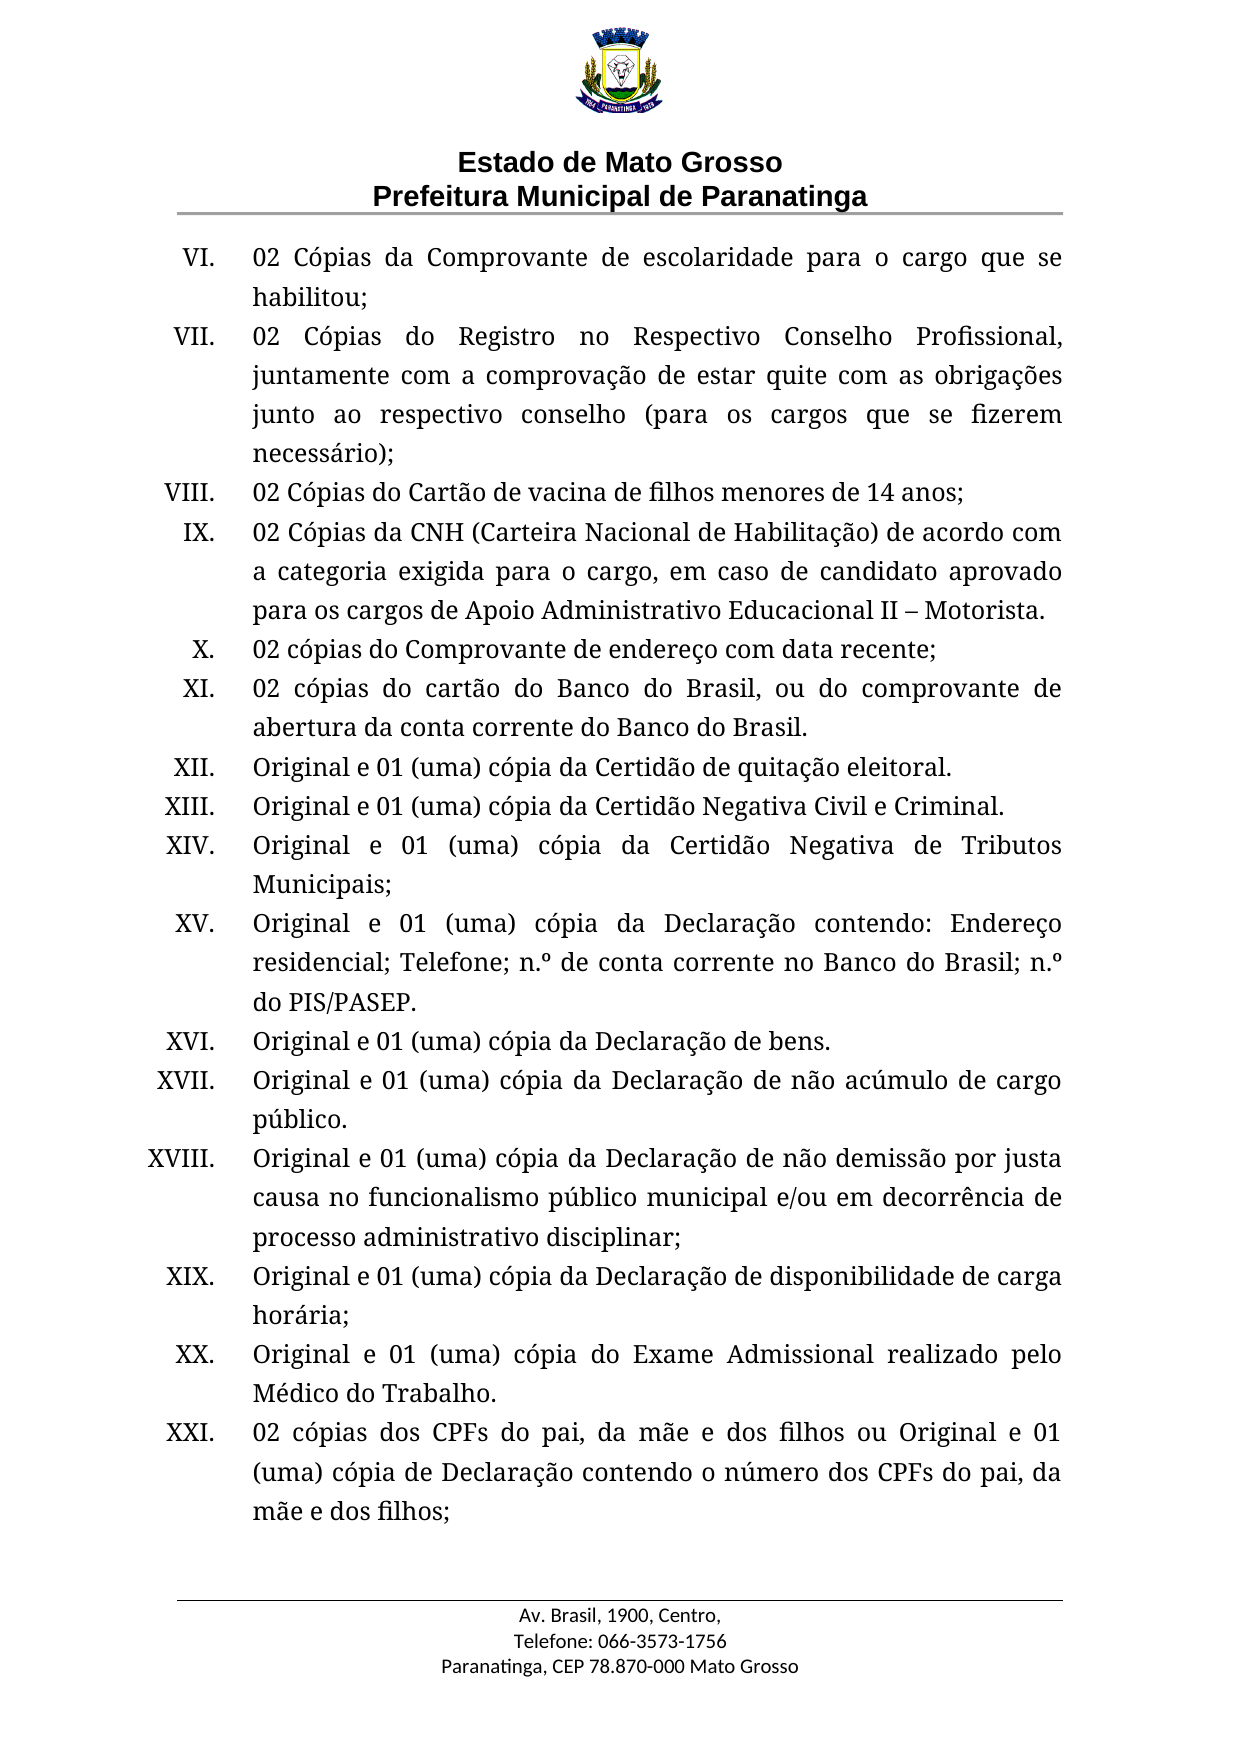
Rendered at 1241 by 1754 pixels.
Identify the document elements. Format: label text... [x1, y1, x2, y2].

list 02 Cópias do Cartão de vacina de filhos menores de 14 anos; [215, 475, 1063, 509]
list 02 cópias dos CPFs do pai, da mãe e dos filhos ou Original e 01 (uma) cópia de Declaração contendo o número dos CPFs do pai, da mãe e dos filhos; [215, 1415, 1063, 1527]
list 02 cópias do Comprovante de endereço com data recente; [215, 632, 1063, 666]
list Original e 01 (uma) cópia da Certidão Negativa Civil e Criminal. [215, 788, 1063, 822]
picture [575, 25, 663, 113]
list Original e 01 (uma) cópia da Declaração de disponibilidade de carga horária; [215, 1258, 1063, 1332]
list 02 cópias do cartão do Banco do Brasil, ou do comprovante de abertura da conta corrente do Banco do Brasil. [215, 671, 1063, 744]
list Original e 01 (uma) cópia da Certidão Negativa de Tributos Municipais; [215, 828, 1063, 901]
list Original e 01 (uma) cópia da Declaração de bens. [215, 1023, 1063, 1057]
list Original e 01 (uma) cópia da Certidão de quitação eleitoral. [215, 749, 1063, 783]
list Original e 01 (uma) cópia da Declaração de não acúmulo de cargo público. [215, 1063, 1063, 1136]
list Original e 01 (uma) cópia da Declaração de não demissão por justa causa no funcionalismo público municipal e/ou em decorrência de processo administrativo disciplinar; [215, 1141, 1063, 1253]
list Original e 01 (uma) cópia da Declaração contendo: Endereço residencial; Telefone; n.º de conta corrente no Banco do Brasil; n.º do PIS/PASEP. [215, 906, 1063, 1018]
list 02 Cópias do Registro no Respectivo Conselho Profissional, juntamente com a comprovação de estar quite com as obrigações junto ao respectivo conselho (para os cargos que se fizerem necessário); [215, 318, 1063, 470]
list 02 Cópias da CNH (Carteira Nacional de Habilitação) de acordo com a categoria exigida para o cargo, em caso de candidato aprovado para os cargos de Apoio Administrativo Educacional II – Motorista. [215, 514, 1063, 627]
list Original e 01 (uma) cópia do Exame Admissional realizado pelo Médico do Trabalho. [215, 1337, 1063, 1410]
list 02 Cópias da Comprovante de escolaridade para o cargo que se habilitou; [215, 240, 1063, 313]
